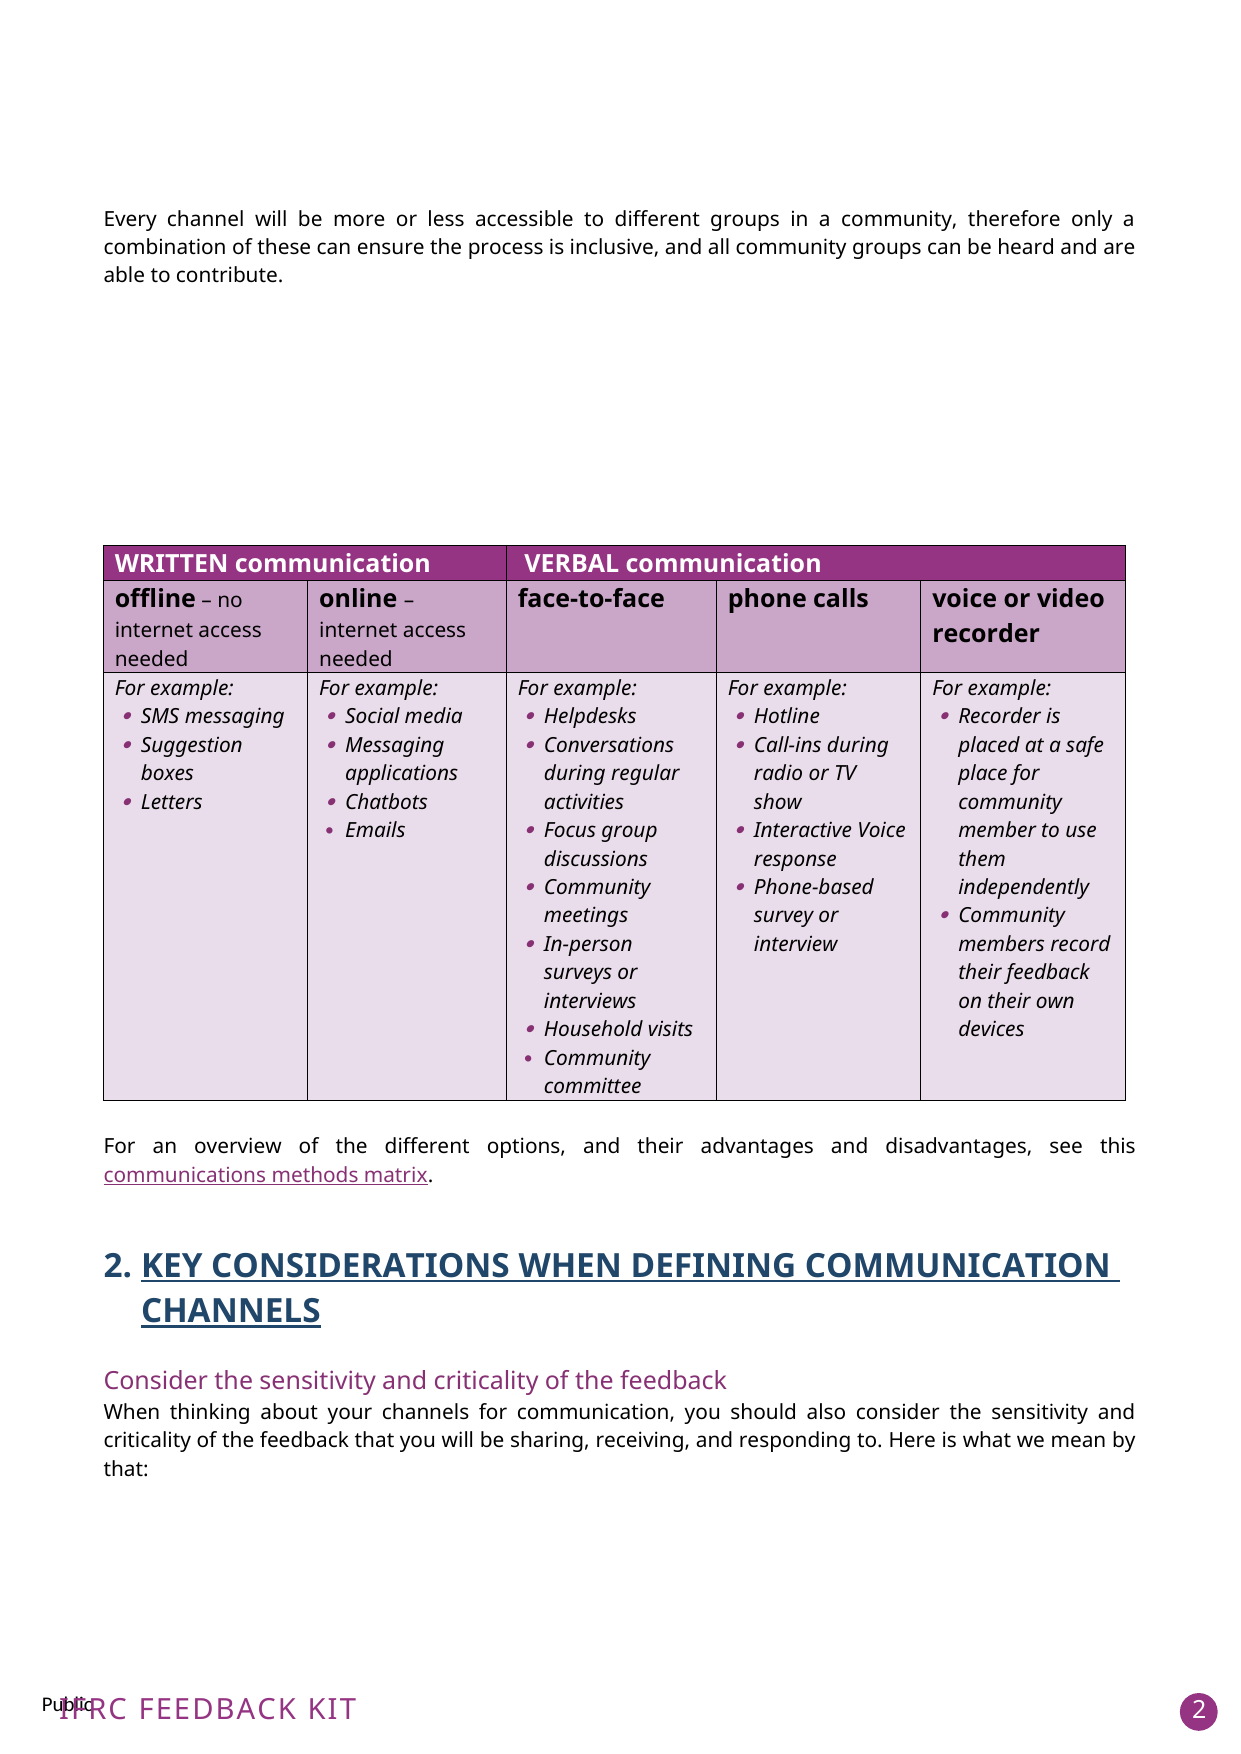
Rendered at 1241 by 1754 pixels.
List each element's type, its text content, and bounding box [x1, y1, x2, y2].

table_cell phone calls [717, 581, 920, 672]
table_cell For example: Recorder is placed at a safe place for community member to use them independently Community members record their feedback on their own devices [921, 673, 1125, 1100]
text Every channel will be more or less accessible to different groups in a community, therefore only a combination of these can ensure the process is inclusive, and all community groups can be heard and are able to contribute. [103, 204, 1137, 289]
text For an overview of the different options, and their advantages and disadvantages, see this communications methods matrix. [103, 1131, 1137, 1188]
text Consider the sensitivity and criticality of the feedback [103, 1363, 1137, 1397]
table_cell offline – no internet access needed [104, 581, 307, 672]
text When thinking about your channels for communication, you should also consider the sensitivity and criticality of the feedback that you will be sharing, receiving, and responding to. Here is what we mean by that: [103, 1397, 1137, 1482]
table_cell For example: Social media Messaging applications Chatbots Emails [308, 673, 506, 1100]
table_header WRITTEN communication [104, 546, 506, 580]
subtitle Key considerations when defining communication channels [103, 1242, 1137, 1332]
table_header VERBAL communication [507, 546, 1125, 580]
table_cell voice or video recorder [921, 581, 1125, 672]
table_cell For example: Helpdesks Conversations during regular activities Focus group discussions Community meetings In-person surveys or interviews Household visits Community committee [507, 673, 716, 1100]
table_cell For example: SMS messaging Suggestion boxes Letters [104, 673, 307, 1100]
table_cell face-to-face [507, 581, 716, 672]
table_cell For example: Hotline Call-ins during radio or TV show Interactive Voice response Phone-based survey or interview [717, 673, 920, 1100]
table_cell online – internet access needed [308, 581, 506, 672]
